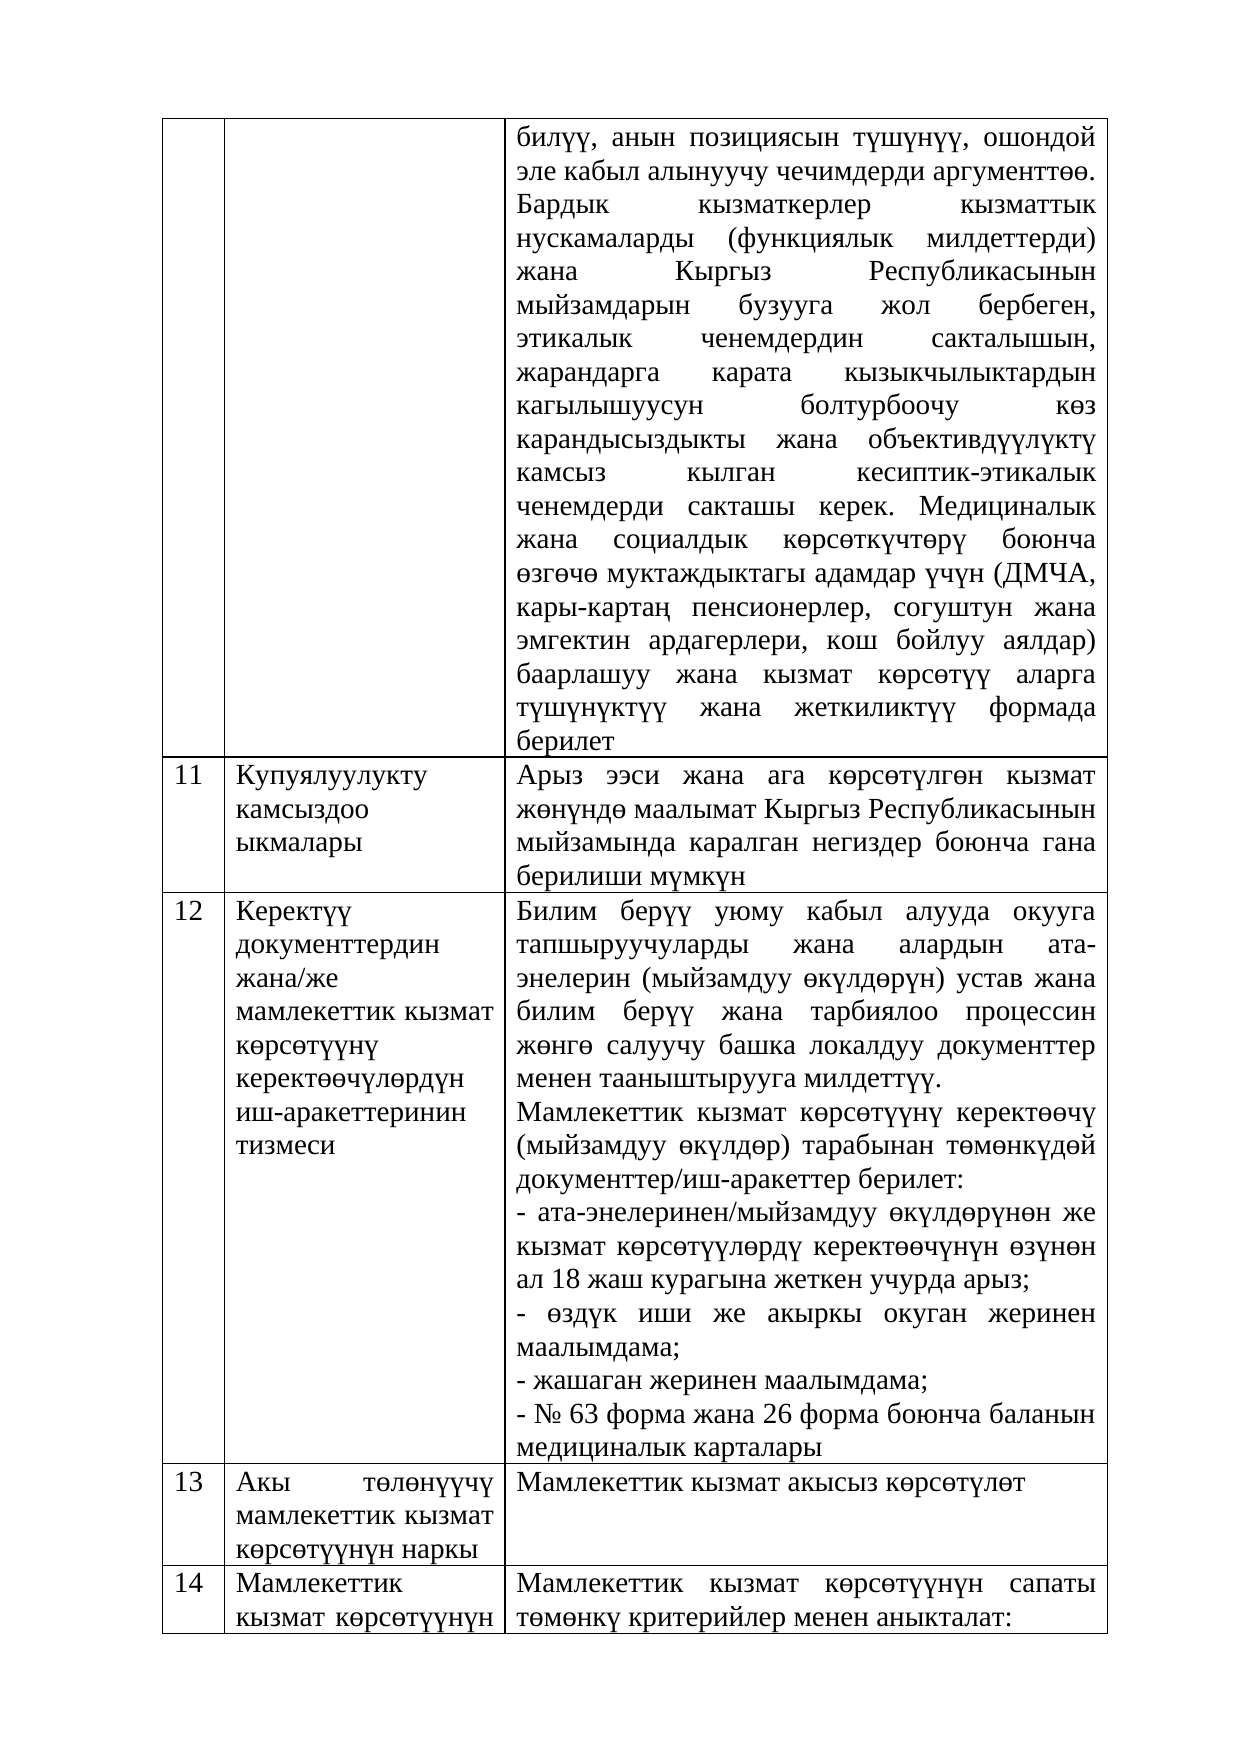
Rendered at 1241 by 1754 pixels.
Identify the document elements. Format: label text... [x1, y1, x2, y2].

table_cell 14 [163, 1566, 224, 1633]
table_cell 13 [163, 1464, 224, 1564]
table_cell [225, 119, 504, 756]
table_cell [225, 1566, 504, 1633]
table_cell Керектүү документтердин жана/же мамлекеттик кызмат көрсөтүүнү керектөөчүлөрдүн иш-аракеттеринин тизмеси [225, 893, 504, 1463]
table_cell Купуялуулукту камсыздоо ыкмалары [225, 758, 504, 892]
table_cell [506, 1566, 1107, 1633]
table_cell Билим берүү уюму кабыл алууда окууга тапшыруучуларды жана алардын ата-энелерин (мыйзамдуу өкүлдөрүн) устав жана билим берүү жана тарбиялоо процессин жөнгө салуучу башка локалдуу документтер менен тааныштырууга милдеттүү. Мамлекеттик кызмат көрсөтүүнү керектөөчү (мыйзамдуу өкүлдөр) тарабынан төмөнкүдөй документтер/иш-аракеттер берилет: - ата-энелеринен/мыйзамдуу өкүлдөрүнөн же кызмат көрсөтүүлөрдү керектөөчүнүн өзүнөн ал 18 жаш курагына жеткен учурда арыз; - өздүк иши же акыркы окуган жеринен маалымдама; - жашаган жеринен маалымдама; - № 63 форма жана 26 форма боюнча баланын медициналык карталары [506, 893, 1107, 1463]
table_cell Акы төлөнүүчү мамлекеттик кызмат көрсөтүүнүн наркы [225, 1464, 504, 1564]
table_cell 10 [163, 119, 224, 756]
table_cell 11 [163, 758, 224, 892]
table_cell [506, 119, 1107, 756]
table_cell Арыз ээси жана ага көрсөтүлгөн кызмат жөнүндө маалымат Кыргыз Республикасынын мыйзамында каралган негиздер боюнча гана берилиши мүмкүн [506, 758, 1107, 892]
table_cell Мамлекеттик кызмат акысыз көрсөтүлөт [506, 1464, 1107, 1564]
table_cell 12 [163, 893, 224, 1463]
